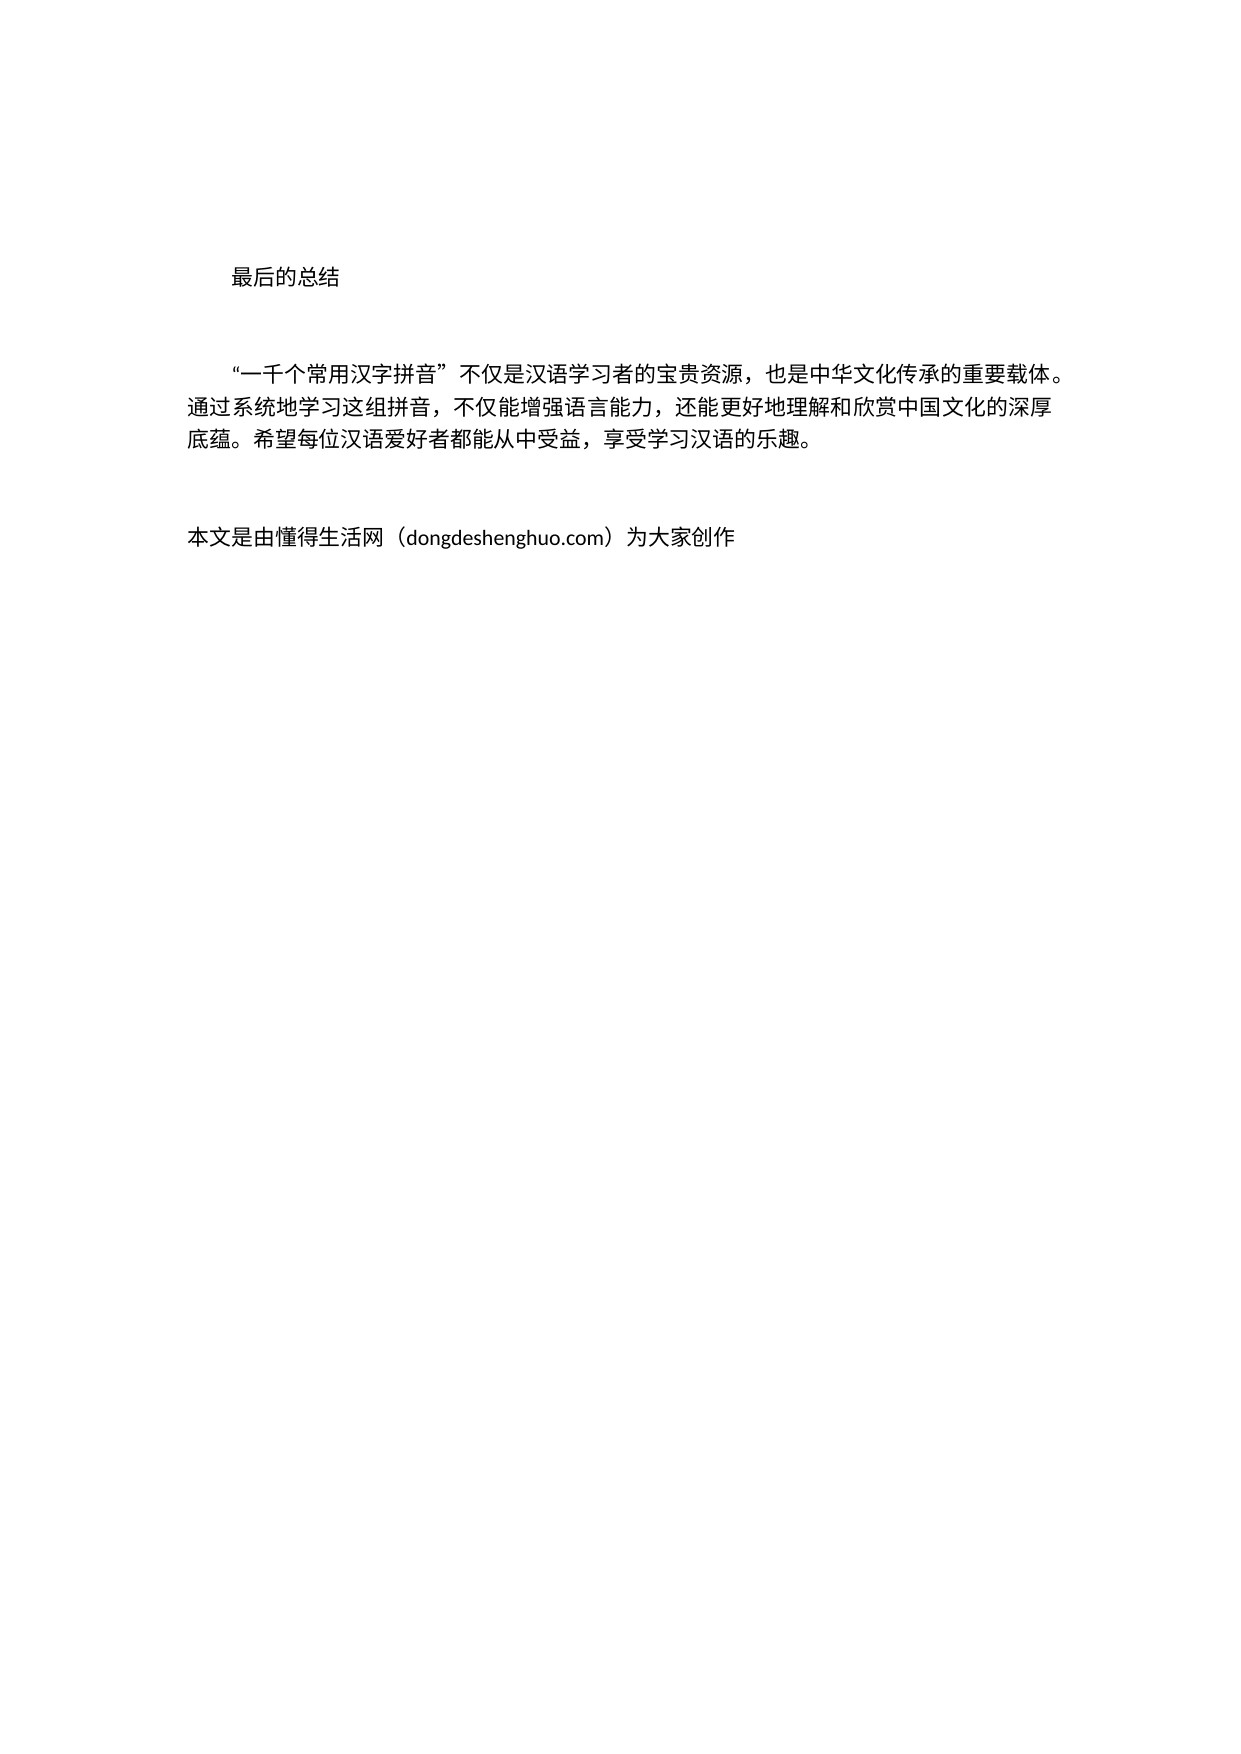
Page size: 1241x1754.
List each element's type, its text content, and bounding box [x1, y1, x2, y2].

text “一千个常用汉字拼音”不仅是汉语学习者的宝贵资源，也是中华文化传承的重要载体。通过系统地学习这组拼音，不仅能增强语言能力，还能更好地理解和欣赏中国文化的深厚底蕴。希望每位汉语爱好者都能从中受益，享受学习汉语的乐趣。 [187, 357, 1053, 454]
text 最后的总结 [187, 259, 1053, 292]
text 本文是由懂得生活网（dongdeshenghuo.com）为大家创作 [187, 519, 1053, 552]
